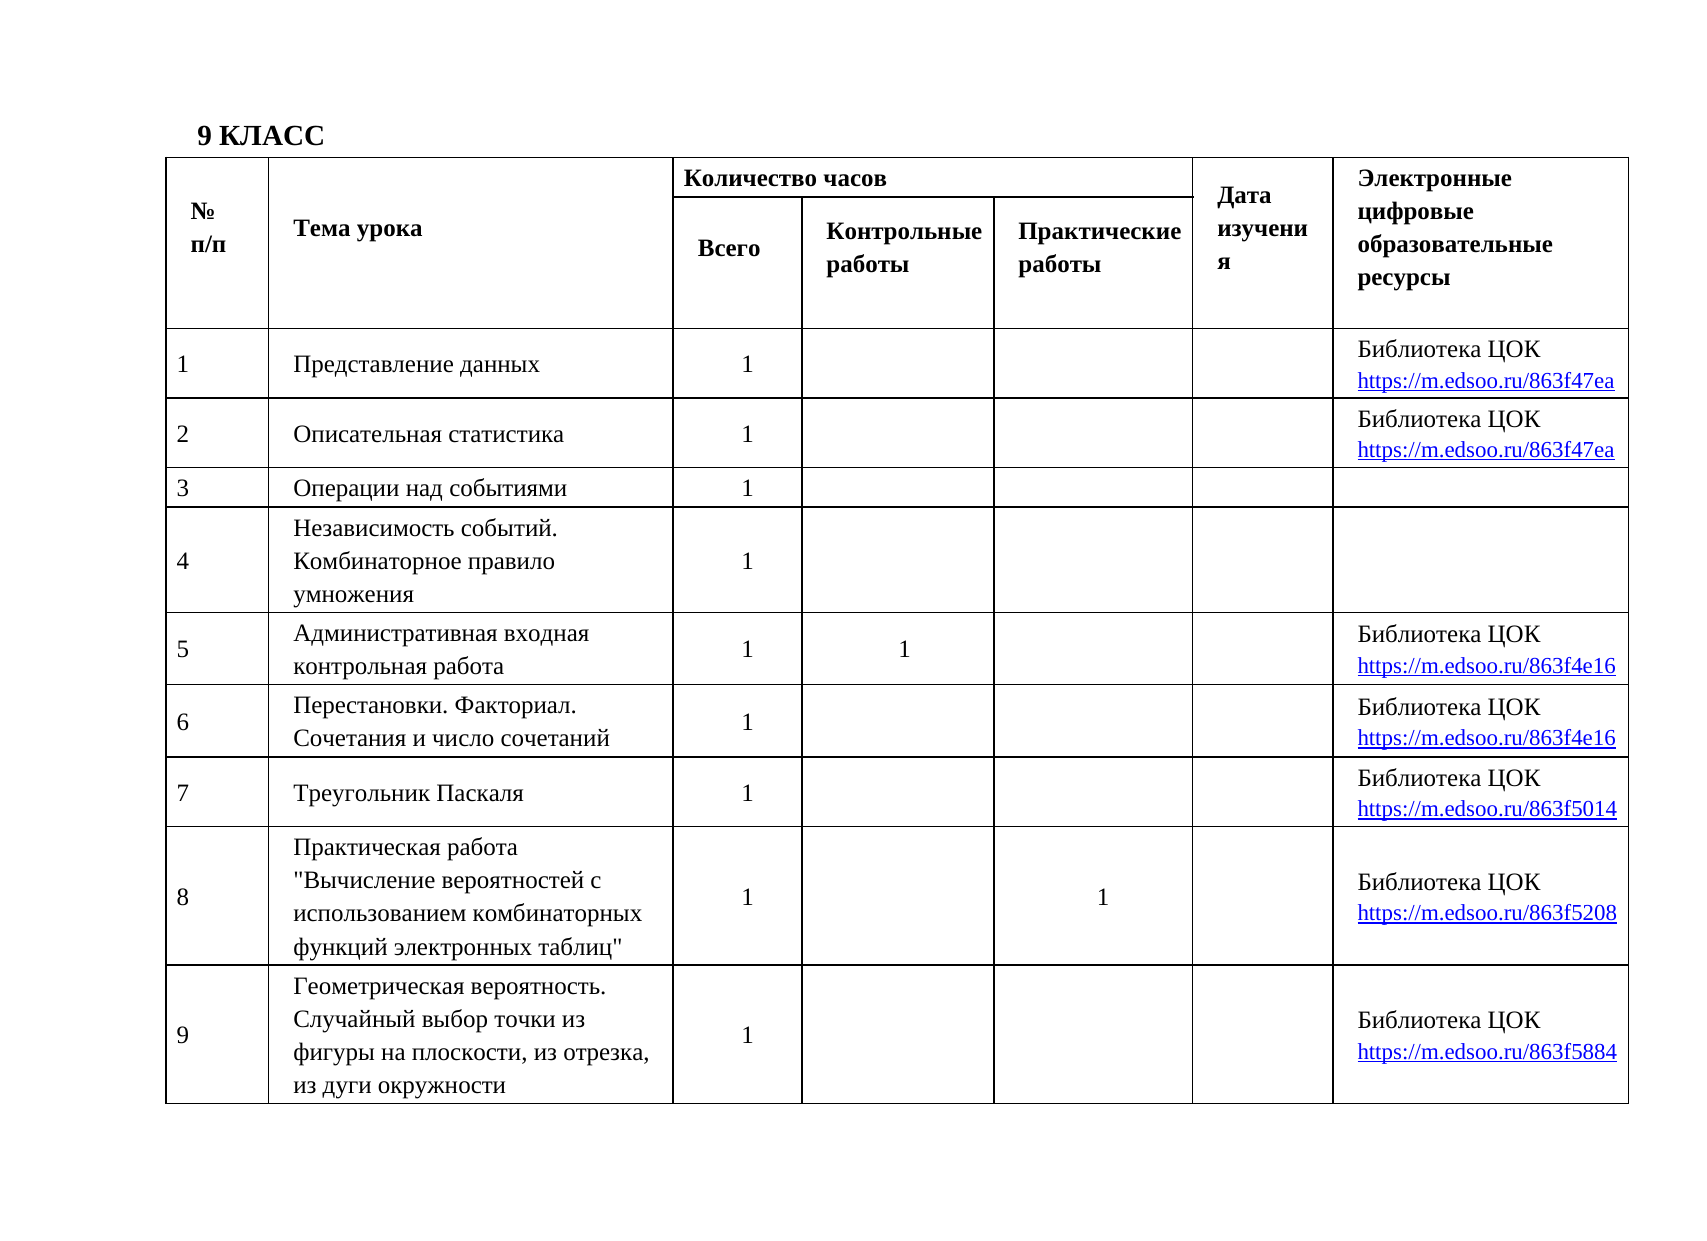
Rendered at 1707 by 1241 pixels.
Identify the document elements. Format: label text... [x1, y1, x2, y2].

table_cell [995, 613, 1192, 684]
table_cell 4 [167, 508, 268, 611]
table_cell Перестановки. Факториал. Сочетания и число сочетаний [269, 685, 672, 756]
table_cell [995, 399, 1192, 467]
table_cell Библиотека ЦОК https://m.edsoo.ru/863f4e16 [1334, 685, 1628, 756]
table_cell [1193, 468, 1332, 506]
table_cell 1 [674, 827, 801, 964]
table_cell Библиотека ЦОК https://m.edsoo.ru/863f47ea [1334, 329, 1628, 397]
table_cell Описательная статистика [269, 399, 672, 467]
table_cell [803, 508, 993, 611]
table_cell [1193, 508, 1332, 611]
table_cell [1193, 758, 1332, 826]
table_cell Библиотека ЦОК https://m.edsoo.ru/863f5014 [1334, 758, 1628, 826]
table_cell [995, 685, 1192, 756]
table_cell 3 [167, 468, 268, 506]
table_cell Библиотека ЦОК https://m.edsoo.ru/863f47ea [1334, 399, 1628, 467]
text 9 КЛАСС [190, 118, 1618, 152]
table_cell 1 [674, 468, 801, 506]
table_cell [803, 468, 993, 506]
table_cell [1193, 329, 1332, 397]
table_cell [803, 329, 993, 397]
table_cell [1334, 508, 1628, 611]
table_header Тема урока [269, 158, 672, 327]
table_cell [1334, 468, 1628, 506]
table_cell [803, 966, 993, 1103]
table_cell Представление данных [269, 329, 672, 397]
table_cell 8 [167, 827, 268, 964]
table_cell 6 [167, 685, 268, 756]
table_cell 1 [674, 613, 801, 684]
table_header Электронные цифровые образовательные ресурсы [1334, 158, 1628, 327]
table_cell [1193, 613, 1332, 684]
table_cell 1 [995, 827, 1192, 964]
table_cell 5 [167, 613, 268, 684]
table_cell [995, 966, 1192, 1103]
table_cell [1193, 685, 1332, 756]
table_cell 1 [674, 685, 801, 756]
table_cell [1193, 966, 1332, 1103]
table_cell Контрольные работы [803, 198, 993, 327]
table_cell [995, 758, 1192, 826]
table_cell 7 [167, 758, 268, 826]
table_cell 1 [803, 613, 993, 684]
table_cell [803, 758, 993, 826]
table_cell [269, 966, 672, 1103]
table_cell [995, 329, 1192, 397]
table_cell Треугольник Паскаля [269, 758, 672, 826]
table_cell Операции над событиями [269, 468, 672, 506]
table_cell Библиотека ЦОК https://m.edsoo.ru/863f5208 [1334, 827, 1628, 964]
table_cell Практическая работа "Вычисление вероятностей с использованием комбинаторных функций электронных таблиц" [269, 827, 672, 964]
table_header № п/п [167, 158, 268, 327]
table_cell [1193, 399, 1332, 467]
table_header Количество часов [674, 158, 1192, 196]
table_cell Библиотека ЦОК https://m.edsoo.ru/863f4e16 [1334, 613, 1628, 684]
table_cell Независимость событий. Комбинаторное правило умножения [269, 508, 672, 611]
table_cell [803, 399, 993, 467]
table_cell [803, 685, 993, 756]
table_cell [995, 468, 1192, 506]
table_cell 9 [167, 966, 268, 1103]
table_cell [1193, 827, 1332, 964]
table_cell 1 [674, 399, 801, 467]
table_cell 1 [674, 966, 801, 1103]
table_cell 1 [674, 758, 801, 826]
table_cell Всего [674, 198, 801, 327]
table_cell 2 [167, 399, 268, 467]
table_header Дата изучения [1193, 158, 1332, 327]
table_cell [995, 508, 1192, 611]
table_cell Библиотека ЦОК https://m.edsoo.ru/863f5884 [1334, 966, 1628, 1103]
table_cell [803, 827, 993, 964]
table_cell Административная входная контрольная работа [269, 613, 672, 684]
table_cell 1 [167, 329, 268, 397]
table_cell 1 [674, 329, 801, 397]
table_cell 1 [674, 508, 801, 611]
table_cell Практические работы [995, 198, 1192, 327]
